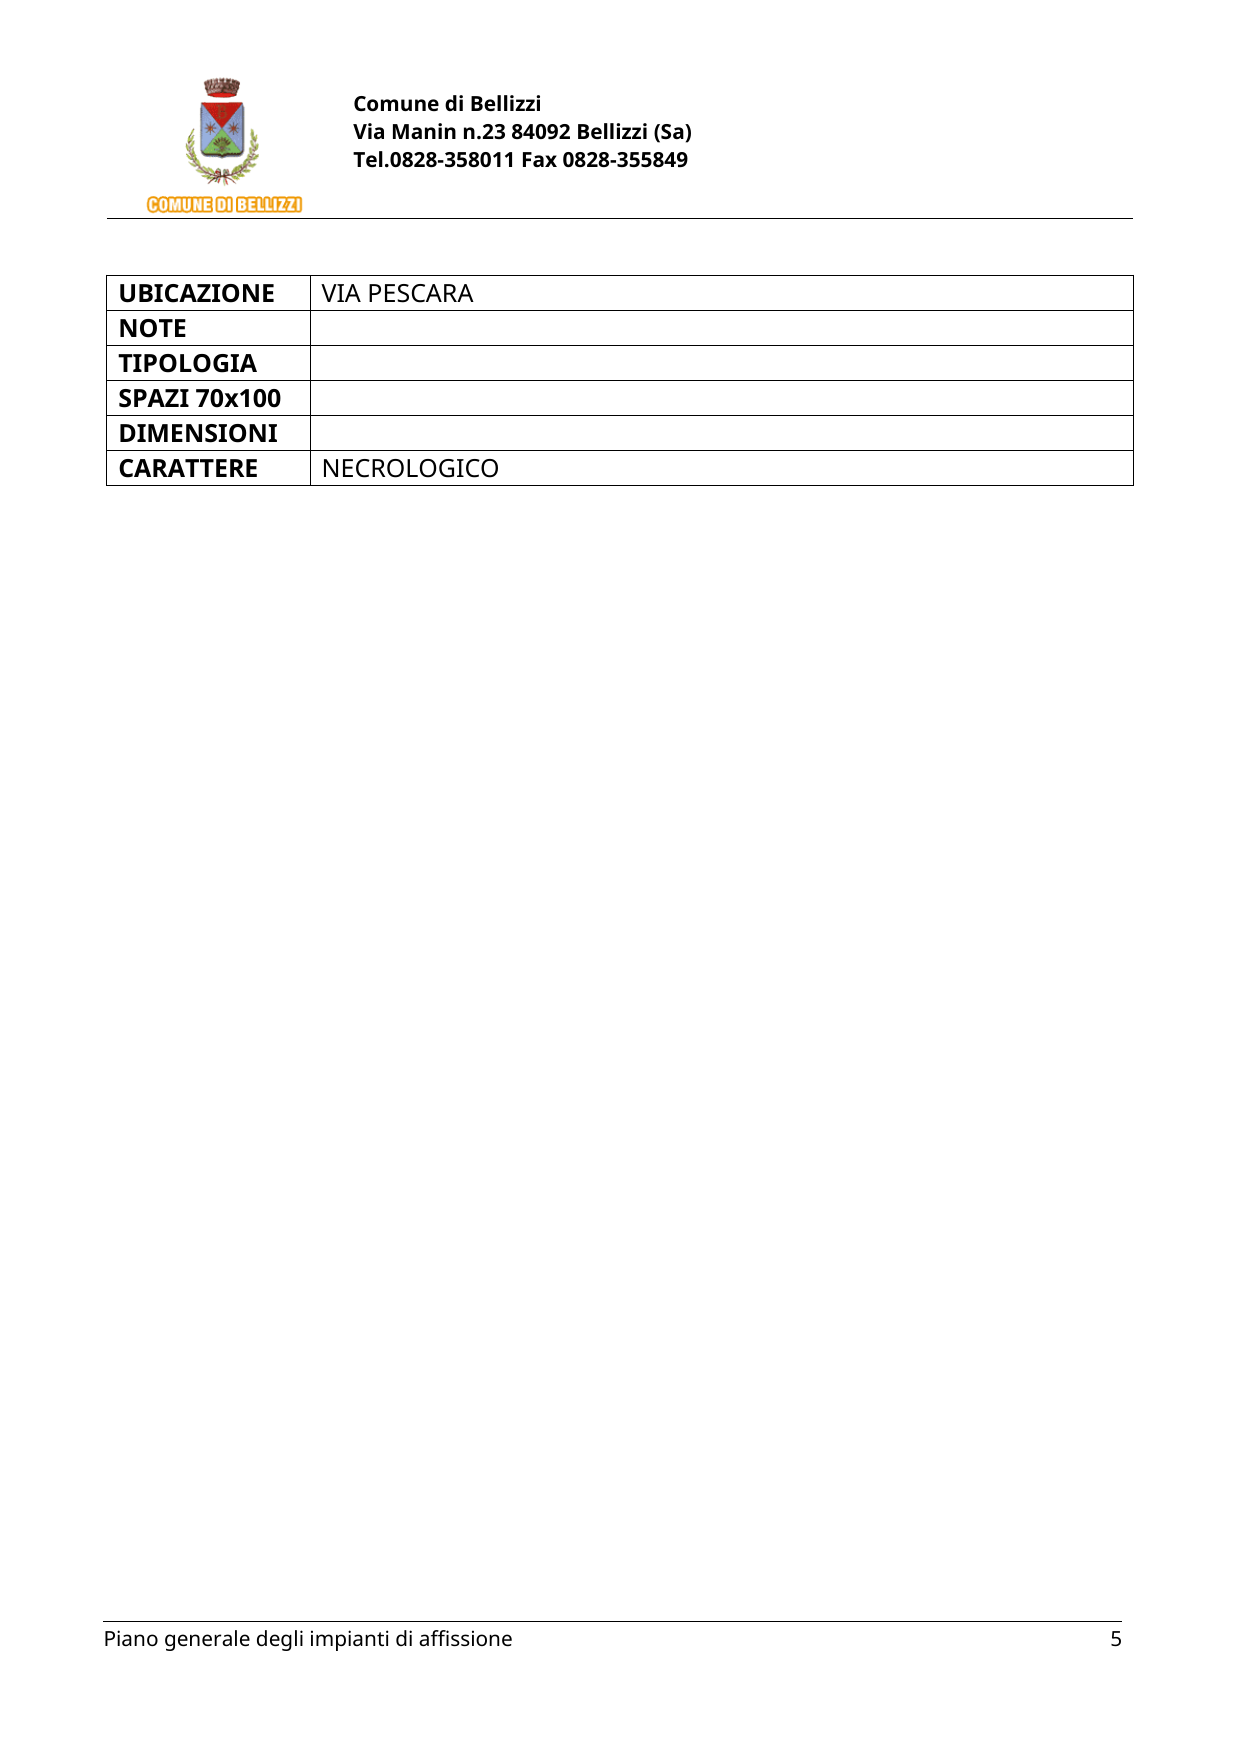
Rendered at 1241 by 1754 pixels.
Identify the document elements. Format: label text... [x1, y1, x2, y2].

table_cell NOTE [107, 311, 310, 345]
picture [118, 73, 331, 218]
table_cell UBICAZIONE [107, 276, 310, 310]
table_cell VIA PESCARA [311, 276, 1133, 310]
table_cell DIMENSIONI [107, 416, 310, 450]
table_cell SPAZI 70x100 [107, 381, 310, 415]
table_cell [311, 311, 1133, 345]
table_cell [311, 346, 1133, 380]
table_cell [311, 416, 1133, 450]
table_cell [311, 381, 1133, 415]
table_cell NECROLOGICO [311, 451, 1133, 485]
table_cell TIPOLOGIA [107, 346, 310, 380]
table_cell CARATTERE [107, 451, 310, 485]
